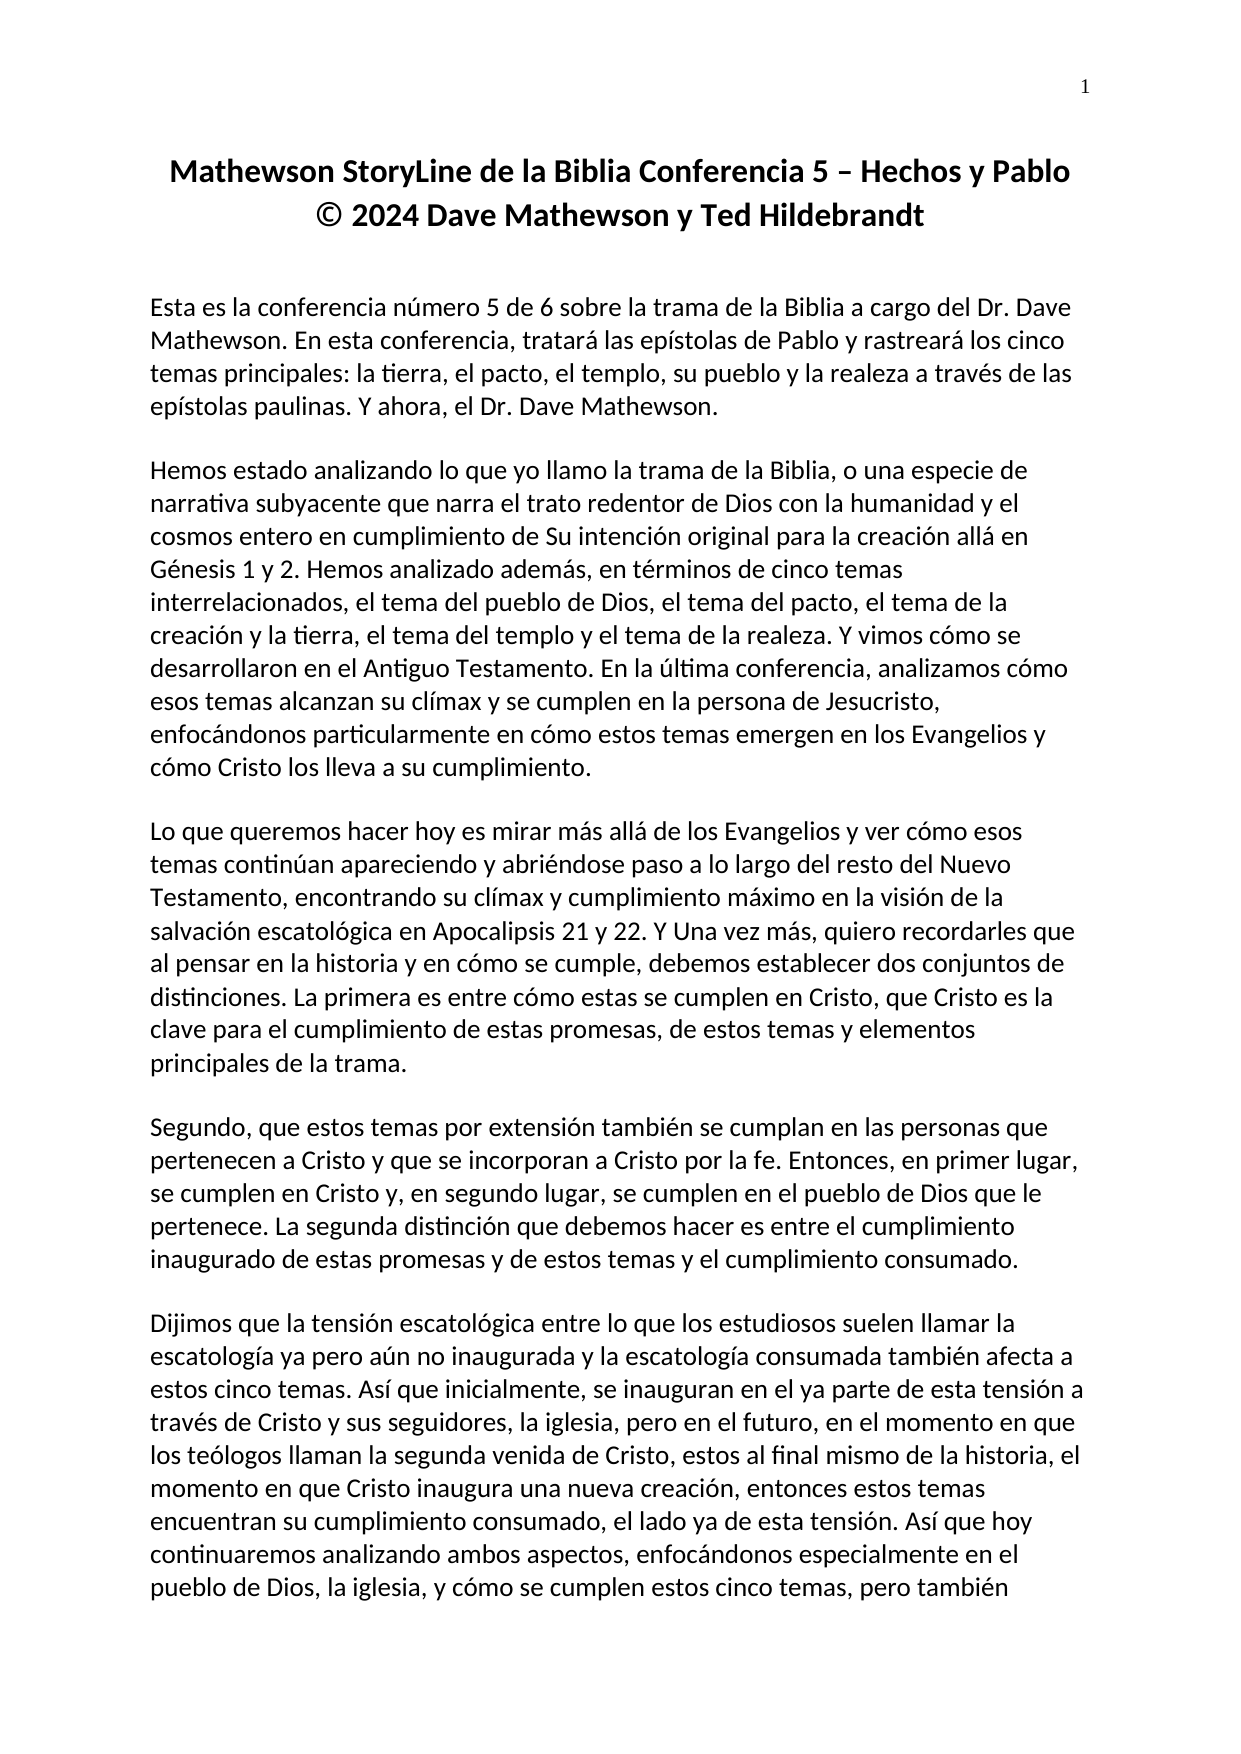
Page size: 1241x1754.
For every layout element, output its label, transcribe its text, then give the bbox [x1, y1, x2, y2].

text © 2024 Dave Mathewson y Ted Hildebrandt [150, 191, 1090, 236]
text Lo que queremos hacer hoy es mirar más allá de los Evangelios y ver cómo esos temas continúan apareciendo y abriéndose paso a lo largo del resto del Nuevo Testamento, encontrando su clímax y cumplimiento máximo en la visión de la salvación escatológica en Apocalipsis 21 y 22. Y Una vez más, quiero recordarles que al pensar en la historia y en cómo se cumple, debemos establecer dos conjuntos de distinciones. La primera es entre cómo estas se cumplen en Cristo, que Cristo es la clave para el cumplimiento de estas promesas, de estos temas y elementos principales de la trama. [150, 814, 1090, 1079]
text Segundo, que estos temas por extensión también se cumplan en las personas que pertenecen a Cristo y que se incorporan a Cristo por la fe. Entonces, en primer lugar, se cumplen en Cristo y, en segundo lugar, se cumplen en el pueblo de Dios que le pertenece. La segunda distinción que debemos hacer es entre el cumplimiento inaugurado de estas promesas y de estos temas y el cumplimiento consumado. [150, 1110, 1090, 1275]
text Mathewson StoryLine de la Biblia Conferencia 5 – Hechos y Pablo [150, 150, 1090, 191]
text Esta es la conferencia número 5 de 6 sobre la trama de la Biblia a cargo del Dr. Dave Mathewson. En esta conferencia, tratará las epístolas de Pablo y rastreará los cinco temas principales: la tierra, el pacto, el templo, su pueblo y la realeza a través de las epístolas paulinas. Y ahora, el Dr. Dave Mathewson. [150, 290, 1090, 422]
text Hemos estado analizando lo que yo llamo la trama de la Biblia, o una especie de narrativa subyacente que narra el trato redentor de Dios con la humanidad y el cosmos entero en cumplimiento de Su intención original para la creación allá en Génesis 1 y 2. Hemos analizado además, en términos de cinco temas interrelacionados, el tema del pueblo de Dios, el tema del pacto, el tema de la creación y la tierra, el tema del templo y el tema de la realeza. Y vimos cómo se desarrollaron en el Antiguo Testamento. En la última conferencia, analizamos cómo esos temas alcanzan su clímax y se cumplen en la persona de Jesucristo, enfocándonos particularmente en cómo estos temas emergen en los Evangelios y cómo Cristo los lleva a su cumplimiento. [150, 453, 1090, 783]
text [150, 1306, 1090, 1603]
